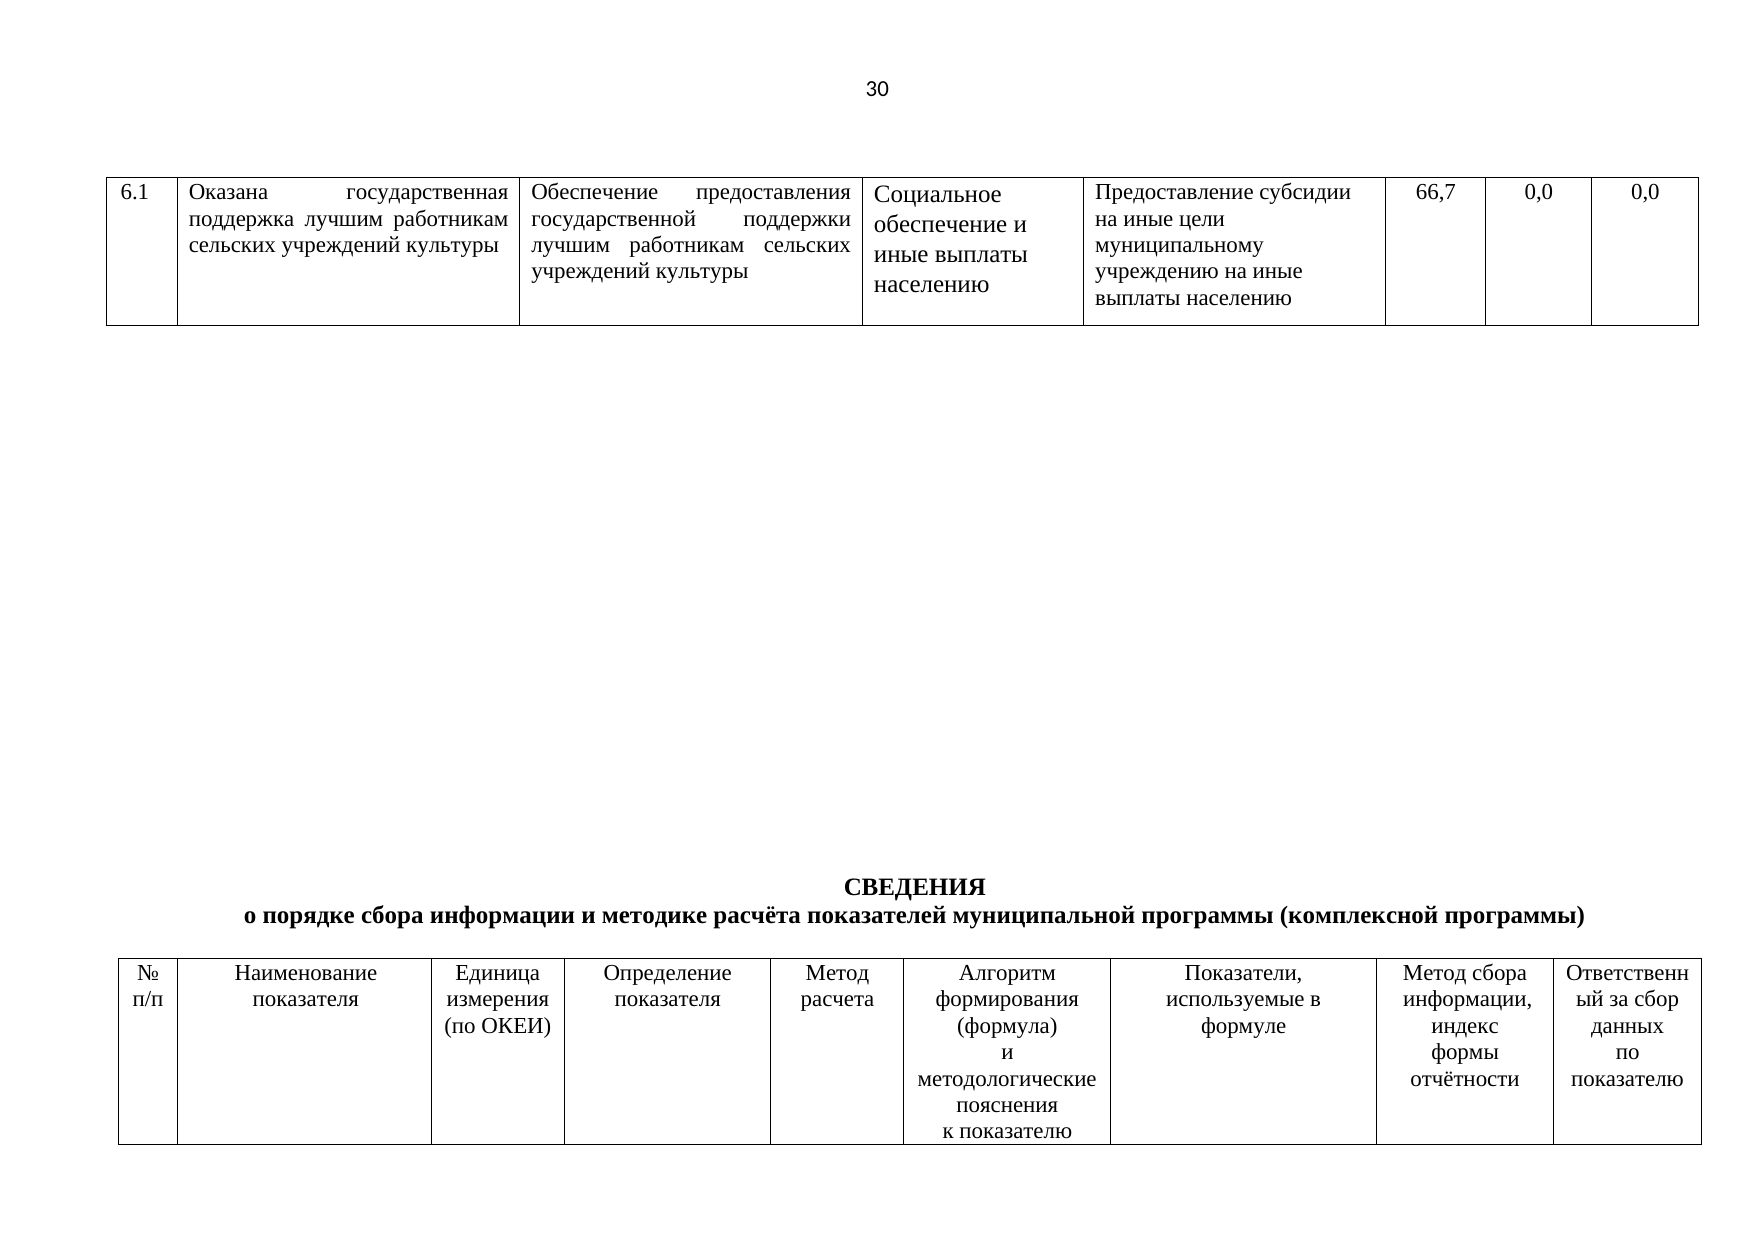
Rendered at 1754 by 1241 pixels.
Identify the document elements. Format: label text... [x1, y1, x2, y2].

table_header Метод расчета [771, 959, 903, 1144]
table_header Наименование показателя [178, 959, 431, 1144]
table_cell 6.1 [107, 178, 177, 324]
table_cell Обеспечение предоставления государственной поддержки лучшим работникам сельских учреждений культуры [520, 178, 862, 324]
table_cell Предоставление субсидии на иные цели муниципальному учреждению на иные выплаты населению [1084, 178, 1385, 324]
text СВЕДЕНИЯ [118, 872, 1636, 901]
table_header Показатели, используемые в формуле [1111, 959, 1376, 1144]
table_header Единица измерения (по ОКЕИ) [432, 959, 564, 1144]
table_cell 0,0 [1486, 178, 1591, 324]
table_header Алгоритм формирования (формула) и методологические пояснения к показателю [904, 959, 1110, 1144]
text о порядке сбора информации и методике расчёта показателей муниципальной программы (комплексной программы) [118, 901, 1636, 929]
table_cell Социальное обеспечение и иные выплаты населению [863, 178, 1083, 324]
table_header № п/п [119, 959, 177, 1144]
table_cell 66,7 [1386, 178, 1485, 324]
table_cell Оказана государственная поддержка лучшим работникам сельских учреждений культуры [178, 178, 519, 324]
table_header Определение показателя [565, 959, 770, 1144]
table_header Метод сбора информации, индекс формы отчётности [1377, 959, 1553, 1144]
table_header Ответственный за сбор данных по показателю [1554, 959, 1701, 1144]
table_cell 0,0 [1592, 178, 1698, 324]
